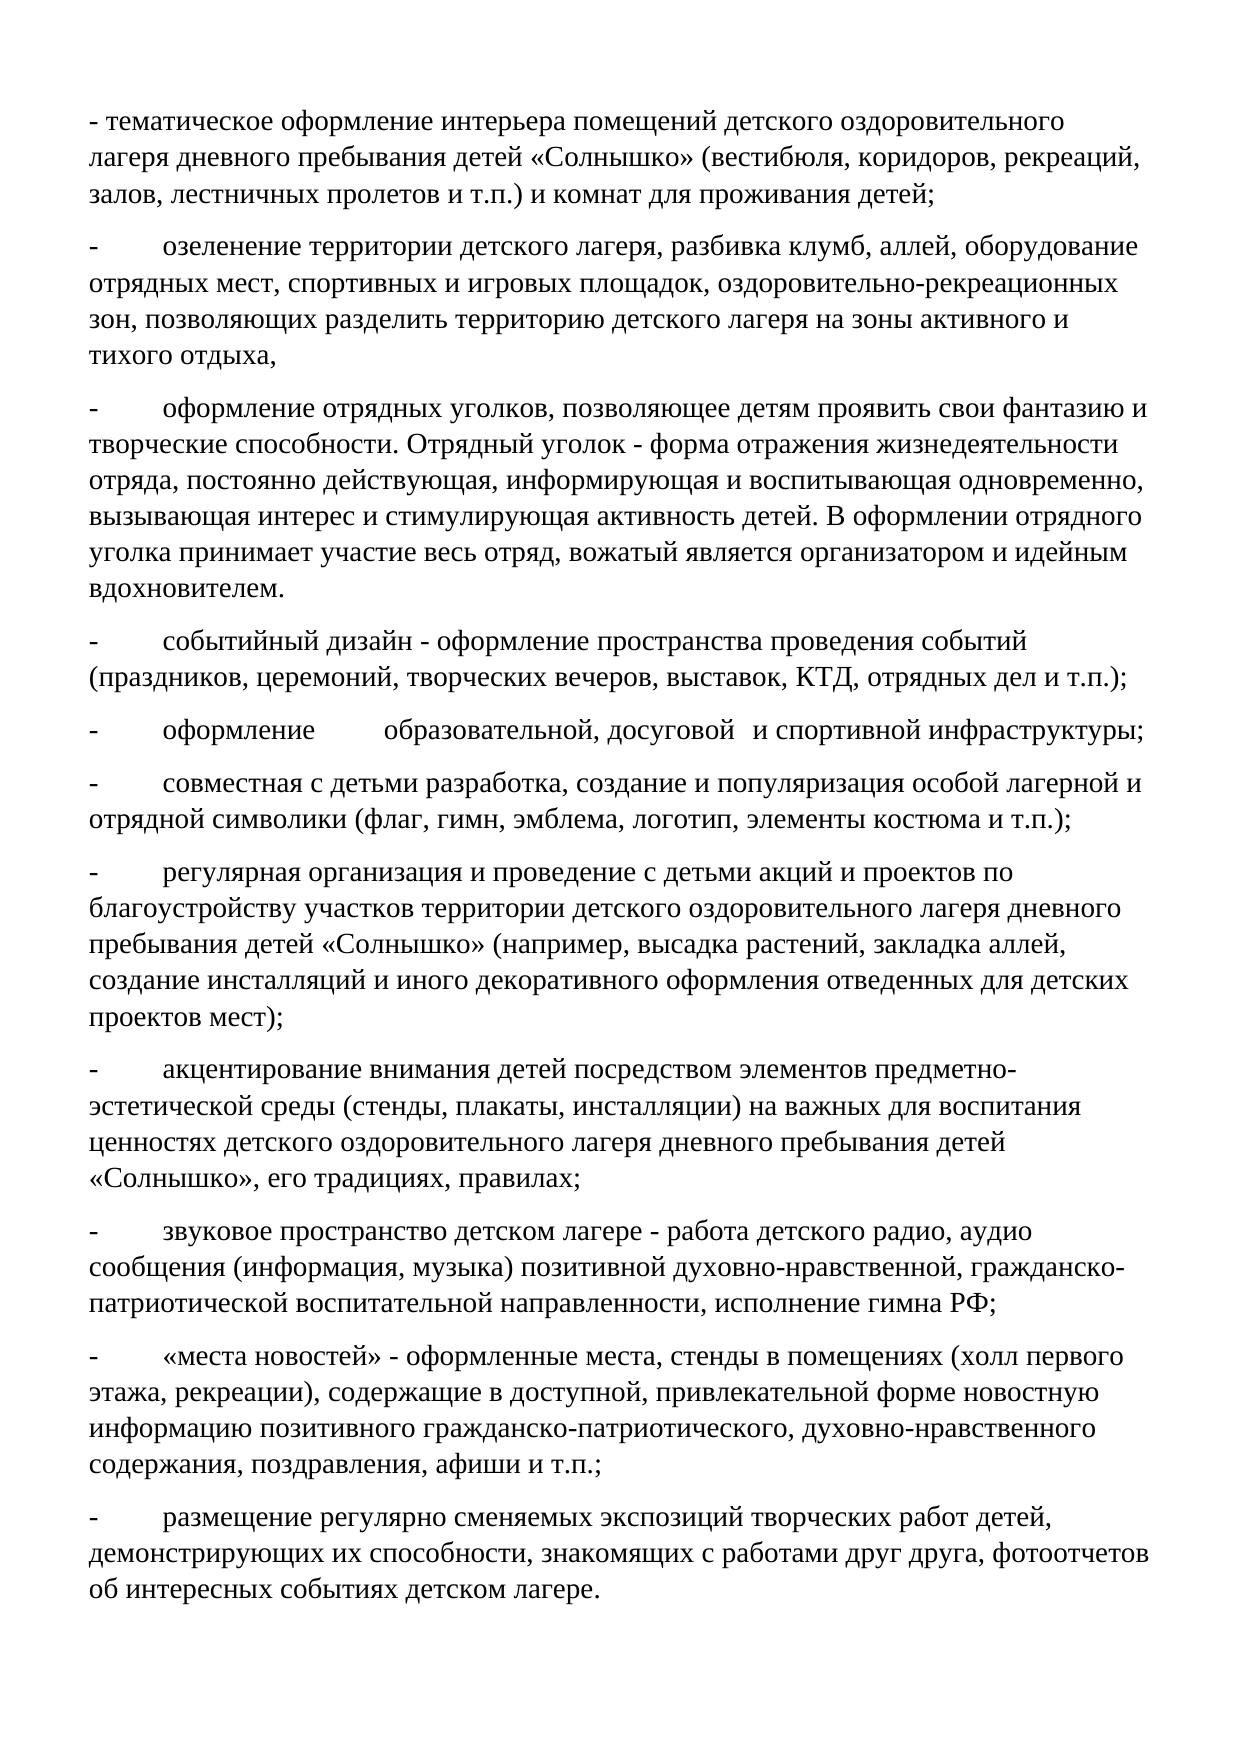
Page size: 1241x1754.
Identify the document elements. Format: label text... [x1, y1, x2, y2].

text - размещение регулярно сменяемых экспозиций творческих работ детей, демонстрирующих их способности, знакомящих с работами друг друга, фотоотчетов об интересных событиях детском лагере. [89, 1499, 1152, 1605]
text - оформление отрядных уголков, позволяющее детям проявить свои фантазию и творческие способности. Отрядный уголок - форма отражения жизнедеятельности отряда, постоянно действующая, информирующая и воспитывающая одновременно, вызывающая интерес и стимулирующая активность детей. В оформлении отрядного уголка принимает участие весь отряд, вожатый является организатором и идейным вдохновителем. [89, 390, 1152, 604]
text - звуковое пространство детском лагере - работа детского радио, аудио сообщения (информация, музыка) позитивной духовно-нравственной, гражданско-патриотической воспитательной направленности, исполнение гимна РФ; [89, 1213, 1152, 1318]
text - событийный дизайн - оформление пространства проведения событий (праздников, церемоний, творческих вечеров, выставок, КТД, отрядных дел и т.п.); [89, 623, 1152, 693]
text - совместная с детьми разработка, создание и популяризация особой лагерной и отрядной символики (флаг, гимн, эмблема, логотип, элементы костюма и т.п.); [89, 765, 1152, 835]
text - регулярная организация и проведение с детьми акций и проектов по благоустройству участков территории детского оздоровительного лагеря дневного пребывания детей «Солнышко» (например, высадка растений, закладка аллей, создание инсталляций и иного декоративного оформления отведенных для детских проектов мест); [89, 854, 1152, 1032]
text - оформление образовательной, досуговой и спортивной инфраструктуры; [89, 712, 1152, 746]
text - «места новостей» - оформленные места, стенды в помещениях (холл первого этажа, рекреации), содержащие в доступной, привлекательной форме новостную информацию позитивного гражданско-патриотического, духовно-нравственного содержания, поздравления, афиши и т.п.; [89, 1338, 1152, 1480]
text - тематическое оформление интерьера помещений детского оздоровительного лагеря дневного пребывания детей «Солнышко» (вестибюля, коридоров, рекреаций, залов, лестничных пролетов и т.п.) и комнат для проживания детей; [89, 103, 1152, 209]
text - озеленение территории детского лагеря, разбивка клумб, аллей, оборудование отрядных мест, спортивных и игровых площадок, оздоровительно-рекреационных зон, позволяющих разделить территорию детского лагеря на зоны активного и тихого отдыха, [89, 228, 1152, 371]
text - акцентирование внимания детей посредством элементов предметно-эстетической среды (стенды, плакаты, инсталляции) на важных для воспитания ценностях детского оздоровительного лагеря дневного пребывания детей «Солнышко», его традициях, правилах; [89, 1051, 1152, 1193]
